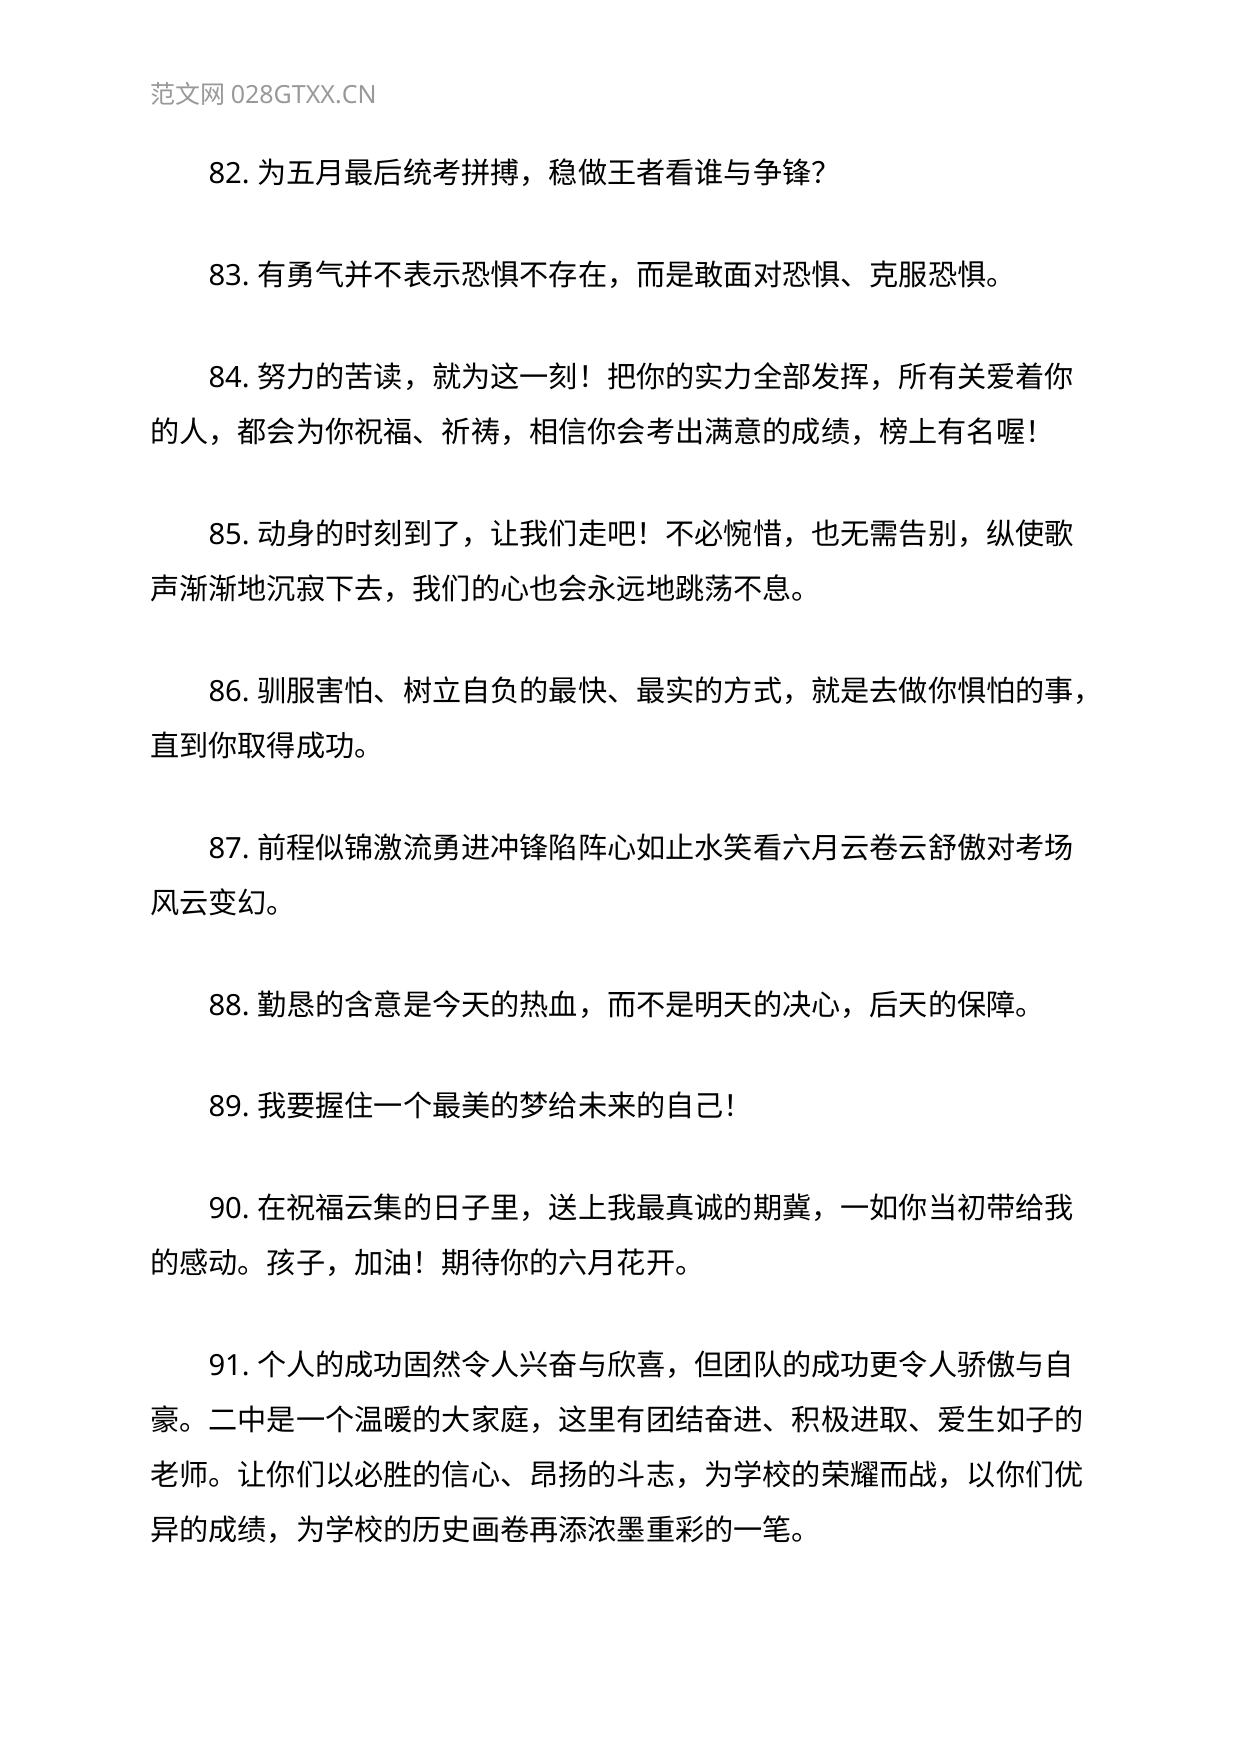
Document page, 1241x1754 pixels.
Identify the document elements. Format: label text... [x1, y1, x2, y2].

text 83. 有勇气并不表示恐惧不存在，而是敢面对恐惧、克服恐惧。 [150, 252, 1090, 294]
text 82. 为五月最后统考拼搏，稳做王者看谁与争锋？ [150, 150, 1090, 192]
text 86. 驯服害怕、树立自负的最快、最实的方式，就是去做你惧怕的事，直到你取得成功。 [150, 667, 1090, 765]
text 87. 前程似锦激流勇进冲锋陷阵心如止水笑看六月云卷云舒傲对考场风云变幻。 [150, 824, 1090, 922]
text 84. 努力的苦读，就为这一刻！把你的实力全部发挥，所有关爱着你的人，都会为你祝福、祈祷，相信你会考出满意的成绩，榜上有名喔！ [150, 354, 1090, 451]
text 91. 个人的成功固然令人兴奋与欣喜，但团队的成功更令人骄傲与自豪。二中是一个温暖的大家庭，这里有团结奋进、积极进取、爱生如子的老师。让你们以必胜的信心、昂扬的斗志，为学校的荣耀而战，以你们优异的成绩，为学校的历史画卷再添浓墨重彩的一笔。 [150, 1342, 1090, 1549]
text 85. 动身的时刻到了，让我们走吧！不必惋惜，也无需告别，纵使歌声渐渐地沉寂下去，我们的心也会永远地跳荡不息。 [150, 511, 1090, 608]
text 89. 我要握住一个最美的梦给未来的自己！ [150, 1083, 1090, 1125]
text 90. 在祝福云集的日子里，送上我最真诚的期冀，一如你当初带给我的感动。孩子，加油！期待你的六月花开。 [150, 1185, 1090, 1282]
text 88. 勤恳的含意是今天的热血，而不是明天的决心，后天的保障。 [150, 981, 1090, 1023]
